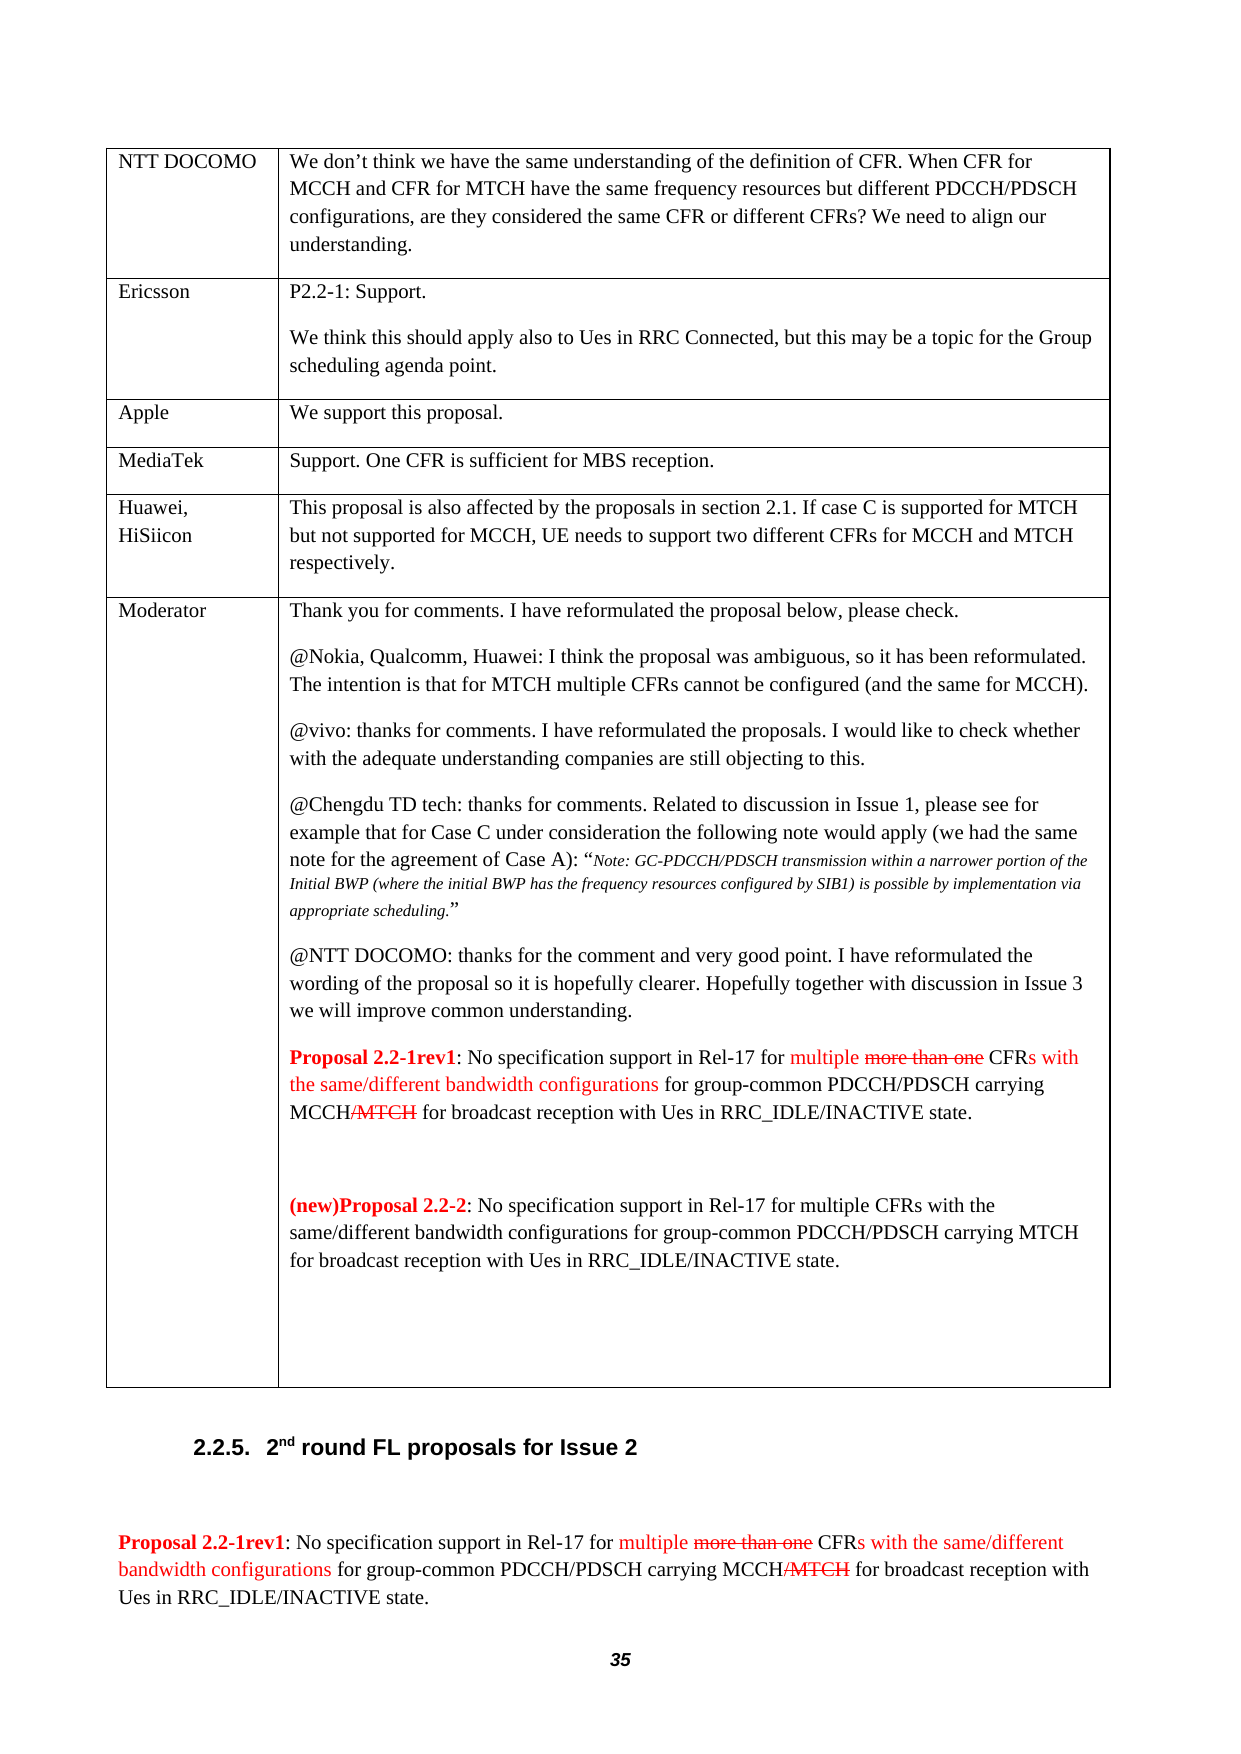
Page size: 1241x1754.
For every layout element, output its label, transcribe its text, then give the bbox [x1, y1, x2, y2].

table_cell Thank you for comments. I have reformulated the proposal below, please check. @Nokia, Qualcomm, Huawei: I think the proposal was ambiguous, so it has been reformulated. The intention is that for MTCH multiple CFRs cannot be configured (and the same for MCCH). @vivo: thanks for comments. I have reformulated the proposals. I would like to check whether with the adequate understanding companies are still objecting to this. @Chengdu TD tech: thanks for comments. Related to discussion in Issue 1, please see for example that for Case C under consideration the following note would apply (we had the same note for the agreement of Case A): “Note: GC-PDCCH/PDSCH transmission within a narrower portion of the Initial BWP (where the initial BWP has the frequency resources configured by SIB1) is possible by implementation via appropriate scheduling.” @NTT DOCOMO: thanks for the comment and very good point. I have reformulated the wording of the proposal so it is hopefully clearer. Hopefully together with discussion in Issue 3 we will improve common understanding. Proposal 2.2-1rev1: No specification support in Rel-17 for multiple more than one CFRs with the same/different bandwidth configurations for group-common PDCCH/PDSCH carrying MCCH/MTCH for broadcast reception with Ues in RRC_IDLE/INACTIVE state. (new)Proposal 2.2-2: No specification support in Rel-17 for multiple CFRs with the same/different bandwidth configurations for group-common PDCCH/PDSCH carrying MTCH for broadcast reception with Ues in RRC_IDLE/INACTIVE state. [279, 598, 1109, 1387]
table_cell Huawei, HiSiicon [107, 495, 278, 597]
table_cell Moderator [107, 598, 278, 1387]
table_cell We don’t think we have the same understanding of the definition of CFR. When CFR for MCCH and CFR for MTCH have the same frequency resources but different PDCCH/PDSCH configurations, are they considered the same CFR or different CFRs? We need to align our understanding. [279, 149, 1109, 278]
table_cell MediaTek [107, 448, 278, 494]
table_cell This proposal is also affected by the proposals in section 2.1. If case C is supported for MTCH but not supported for MCCH, UE needs to support two different CFRs for MCCH and MTCH respectively. [279, 495, 1109, 597]
text Proposal 2.2-1rev1: No specification support in Rel-17 for multiple more than one CFRs with the same/different bandwidth configurations for group-common PDCCH/PDSCH carrying MCCH/MTCH for broadcast reception with Ues in RRC_IDLE/INACTIVE state. [118, 1529, 1122, 1609]
table_cell Ericsson [107, 279, 278, 399]
table_cell Support. One CFR is sufficient for MBS reception. [279, 448, 1109, 494]
table_cell NTT DOCOMO [107, 149, 278, 278]
table_cell P2.2-1: Support. We think this should apply also to Ues in RRC Connected, but this may be a topic for the Group scheduling agenda point. [279, 279, 1109, 399]
subtitle 2nd round FL proposals for Issue 2 [193, 1434, 1122, 1461]
table_cell We support this proposal. [279, 400, 1109, 447]
table_cell Apple [107, 400, 278, 447]
